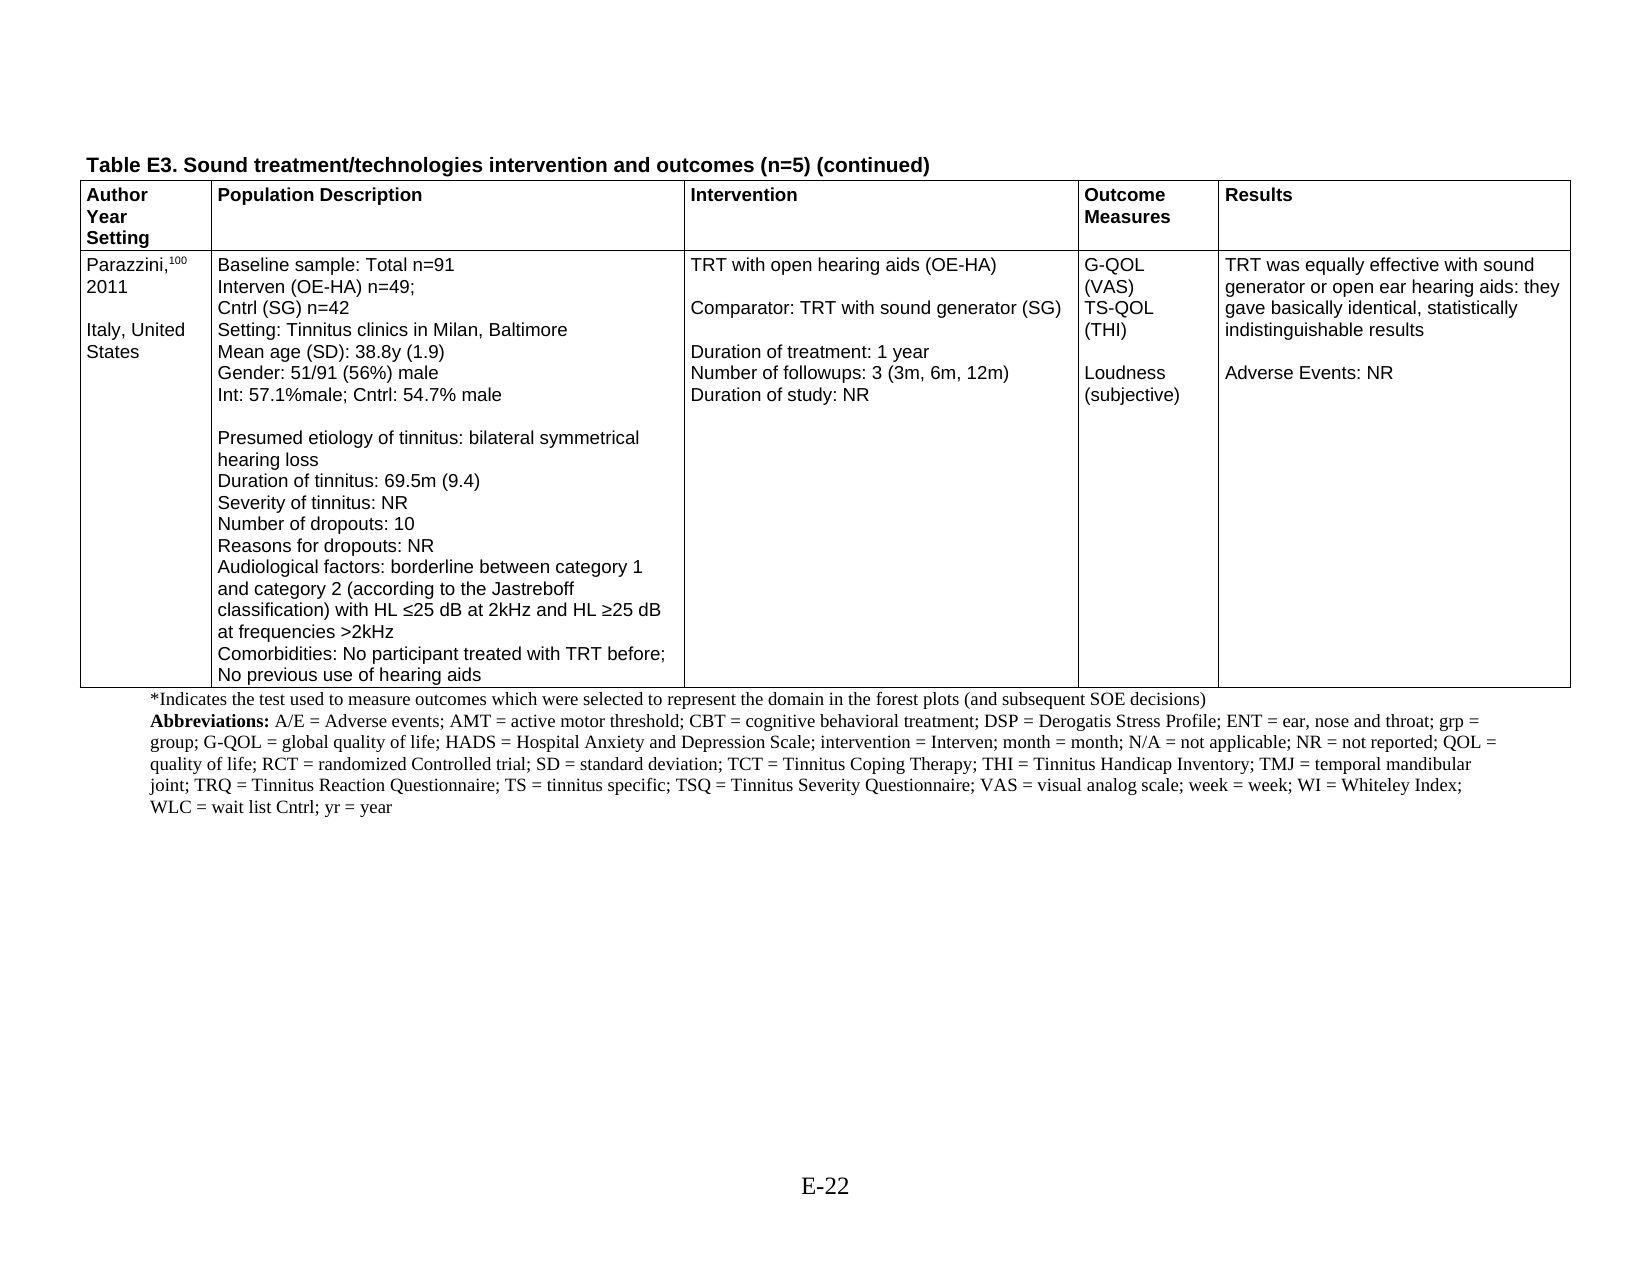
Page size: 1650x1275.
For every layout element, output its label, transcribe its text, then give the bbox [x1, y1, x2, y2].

text *Indicates the test used to measure outcomes which were selected to represent the domain in the forest plots (and subsequent SOE decisions) Abbreviations: A/E = Adverse events; AMT = active motor threshold; CBT = cognitive behavioral treatment; DSP = Derogatis Stress Profile; ENT = ear, nose and throat; grp = group; G-QOL = global quality of life; HADS = Hospital Anxiety and Depression Scale; intervention = Interven; month = month; N/A = not applicable; NR = not reported; QOL = quality of life; RCT = randomized Controlled trial; SD = standard deviation; TCT = Tinnitus Coping Therapy; THI = Tinnitus Handicap Inventory; TMJ = temporal mandibular joint; TRQ = Tinnitus Reaction Questionnaire; TS = tinnitus specific; TSQ = Tinnitus Severity Questionnaire; VAS = visual analog scale; week = week; WI = Whiteley Index; WLC = wait list Cntrl; yr = year [150, 688, 1500, 817]
table_cell Author Year Setting [81, 181, 211, 250]
table_cell Results [1219, 181, 1570, 250]
table_cell Intervention [685, 181, 1078, 250]
table_cell G-QOL (VAS) TS-QOL (THI) Loudness (subjective) [1079, 251, 1218, 687]
table_cell Outcome Measures [1079, 181, 1218, 250]
table_header Table E3. Sound treatment/technologies intervention and outcomes (n=5) (continued) [80, 150, 1571, 180]
table_cell TRT was equally effective with sound generator or open ear hearing aids: they gave basically identical, statistically indistinguishable results Adverse Events: NR [1219, 251, 1570, 687]
table_cell Population Description [212, 181, 684, 250]
table_cell Baseline sample: Total n=91 Interven (OE-HA) n=49; Cntrl (SG) n=42 Setting: Tinnitus clinics in Milan, Baltimore Mean age (SD): 38.8y (1.9) Gender: 51/91 (56%) male Int: 57.1%male; Cntrl: 54.7% male Presumed etiology of tinnitus: bilateral symmetrical hearing loss Duration of tinnitus: 69.5m (9.4) Severity of tinnitus: NR Number of dropouts: 10 Reasons for dropouts: NR Audiological factors: borderline between category 1 and category 2 (according to the Jastreboff classification) with HL ≤25 dB at 2kHz and HL ≥25 dB at frequencies >2kHz Comorbidities: No participant treated with TRT before; No previous use of hearing aids [212, 251, 684, 687]
table_cell Parazzini,100 2011 Italy, United States [81, 251, 211, 687]
table_cell TRT with open hearing aids (OE-HA) Comparator: TRT with sound generator (SG) Duration of treatment: 1 year Number of followups: 3 (3m, 6m, 12m) Duration of study: NR [685, 251, 1078, 687]
